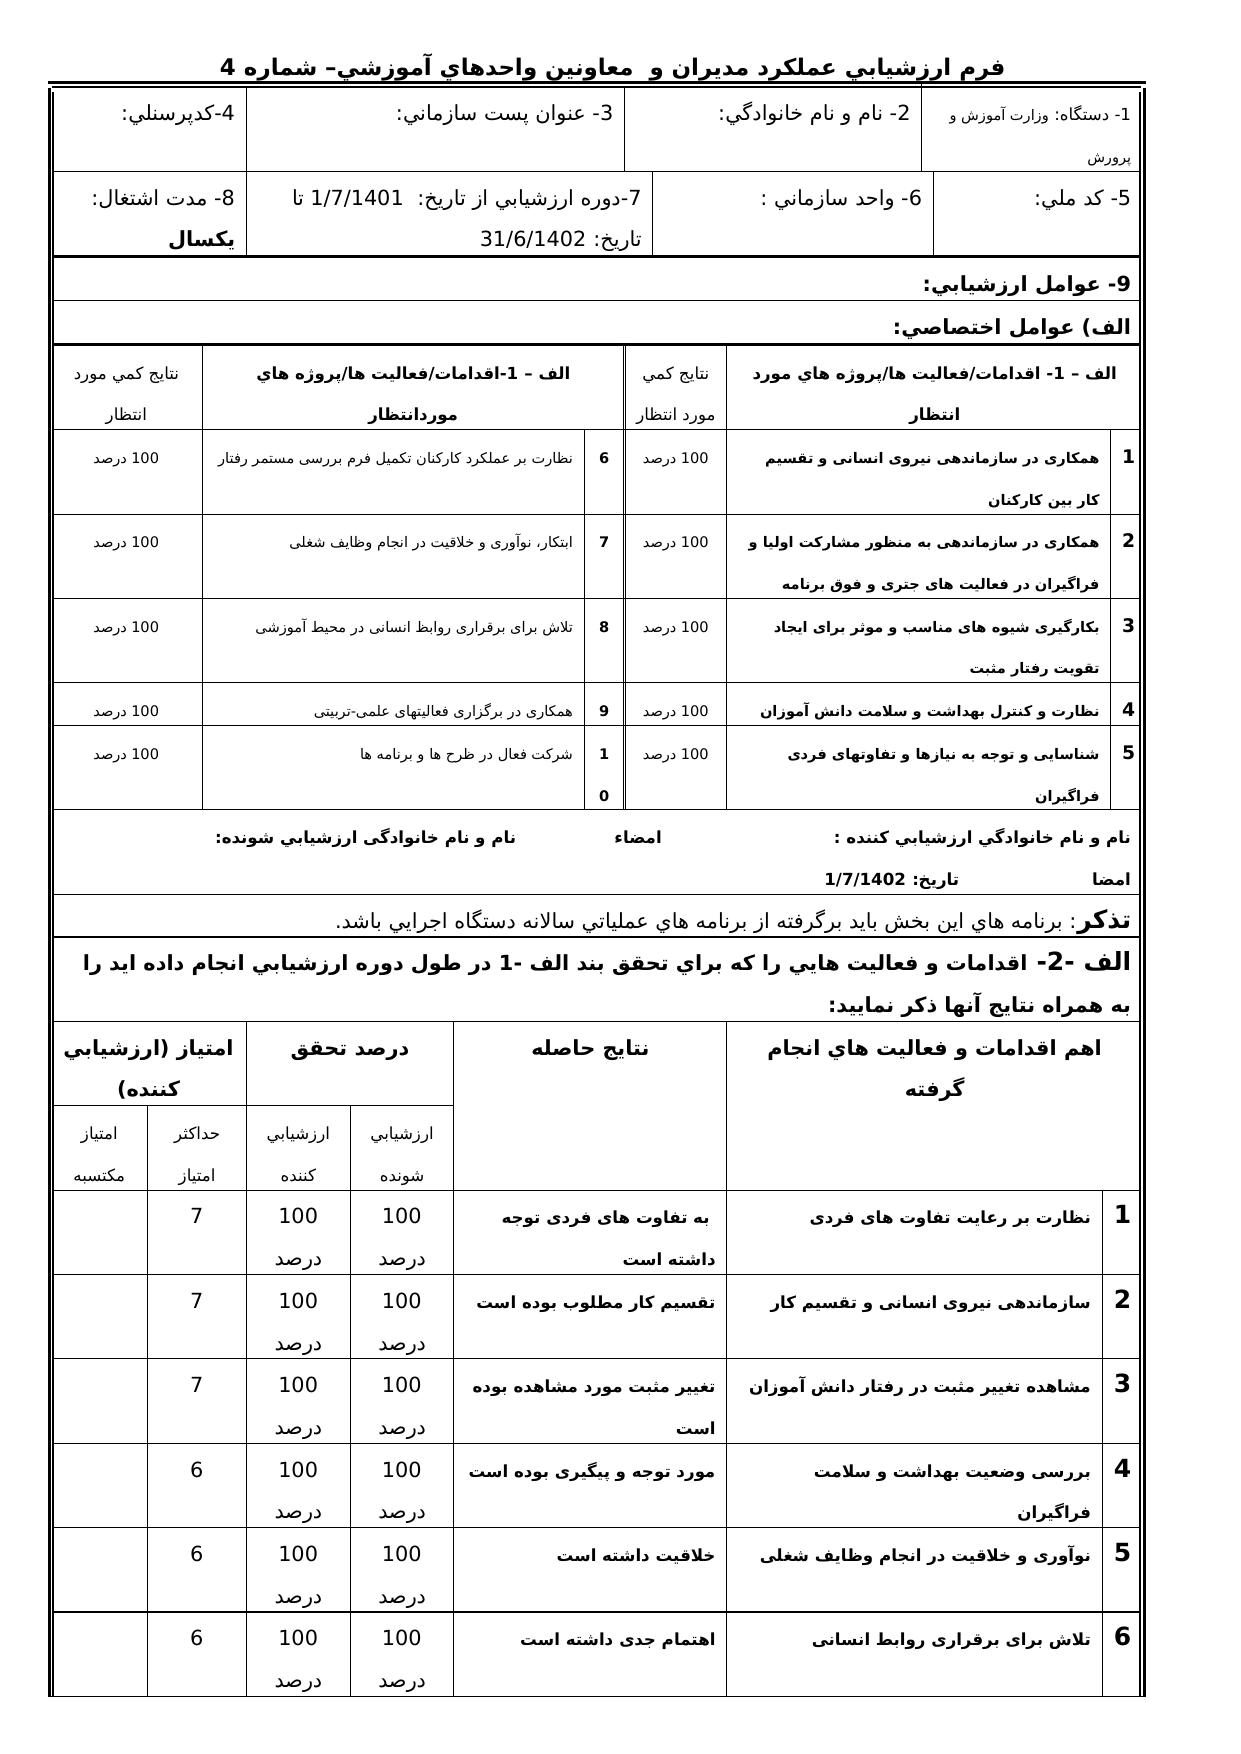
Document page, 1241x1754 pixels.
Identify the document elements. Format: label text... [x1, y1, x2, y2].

table_cell نظارت بر عملکرد کارکنان تکمیل فرم بررسی مستمر رفتار [203, 430, 584, 513]
table_cell الف – 1- اقدامات/فعاليت ها/پروژه هاي مورد انتظار [727, 346, 1139, 429]
table_cell 100 درصد [626, 430, 726, 513]
table_cell تلاش برای برقراری روابظ انسانی در محیط آموزشی [203, 599, 584, 682]
table_cell 9- عوامل ارزشيابي: [54, 258, 1139, 300]
table_cell درصد تحقق [247, 1022, 453, 1105]
table_cell 100 درصد [247, 1613, 350, 1696]
table_cell 2 [1111, 515, 1139, 598]
table_cell همکاری در برگزاری فعالیتهای علمی-تربیتی [203, 683, 584, 725]
table_cell 100 درصد [247, 1359, 350, 1443]
table_cell تذكر: برنامه هاي اين بخش بايد برگرفته از برنامه هاي عملياتي سالانه دستگاه اجرايي باشد. [54, 895, 1139, 936]
table_cell 4 [1103, 1444, 1139, 1527]
table_cell سازماندهی نیروی انسانی و تقسیم کار [727, 1275, 1102, 1358]
table_cell اهتمام جدی داشته است [454, 1613, 726, 1696]
table_cell حداكثر امتياز [148, 1106, 246, 1189]
table_cell 4 [1111, 683, 1139, 725]
table_cell ابتکار، نوآوری و خلاقیت در انجام وظایف شغلی [203, 515, 584, 598]
table_cell نتايج كمي مورد انتظار [626, 346, 726, 429]
table_cell 100 درصد [626, 726, 726, 809]
table_cell 5 [1103, 1528, 1139, 1611]
table_header 1- دستگاه: وزارت آموزش و پرورش [922, 84, 1142, 171]
table_cell 6- واحد سازماني : [653, 172, 933, 255]
table_cell نظارت بر رعایت تفاوت های فردی [727, 1191, 1102, 1274]
table_cell نظارت و کنترل بهداشت و سلامت دانش آموزان [727, 683, 1110, 725]
table_cell 100 درصد [351, 1191, 453, 1274]
table_cell ارزشيابي شونده [351, 1106, 453, 1189]
table_cell بررسی وضعیت بهداشت و سلامت فراگیران [727, 1444, 1102, 1527]
table_cell [54, 1191, 147, 1274]
table_cell نتايج حاصله [454, 1022, 726, 1189]
table_cell 1 [1103, 1191, 1139, 1274]
table_cell 5 [1111, 726, 1139, 809]
table_cell تغییر مثبت مورد مشاهده بوده است [454, 1359, 726, 1443]
table_cell 100 درصد [351, 1613, 453, 1696]
table_cell 5- کد ملي: [934, 172, 1139, 255]
table_cell 10 [585, 726, 623, 809]
table_header 4-كدپرسنلي: [51, 84, 246, 171]
table_cell 6 [148, 1444, 246, 1527]
table_cell 100 درصد [351, 1444, 453, 1527]
table_cell الف -2- اقدامات و فعاليت هايي را كه براي تحقق بند الف -1 در طول دوره ارزشيابي انجام داده ايد را به همراه نتايج آنها ذكر نماييد: [54, 938, 1139, 1021]
table_cell 100 درصد [351, 1275, 453, 1358]
table_cell 100 درصد [626, 515, 726, 598]
table_cell نتايج كمي مورد انتظار [54, 346, 202, 429]
table_cell شناسایی و توجه به نیازها و تفاوتهای فردی فراگیران [727, 726, 1110, 809]
table_cell 7-دوره ارزشيابي از تاريخ: 1/7/1401 تا تاريخ: 31/6/1402 [247, 172, 652, 255]
table_cell 7 [585, 515, 623, 598]
table_cell همکاری در سازماندهی به منظور مشارکت اولیا و فراگیران در فعالیت های جتری و فوق برنامه [727, 515, 1110, 598]
table_cell 100 درصد [247, 1444, 350, 1527]
table_cell 1 [1111, 430, 1139, 513]
table_cell اهم اقدامات و فعاليت هاي انجام گرفته [727, 1022, 1139, 1189]
table_cell 7 [148, 1191, 246, 1274]
table_cell امتياز (ارزشيابي كننده) [54, 1022, 246, 1105]
table_cell 3 [1103, 1359, 1139, 1443]
table_cell بکارگیری شیوه های مناسب و موثر برای ایجاد تقویت رفتار مثبت [727, 599, 1110, 682]
table_cell 100 درصد [626, 683, 726, 725]
table_cell 6 [148, 1528, 246, 1611]
table_cell به تفاوت های فردی توجه داشته است [454, 1191, 726, 1274]
table_cell تلاش برای برقراری روابط انسانی [727, 1613, 1102, 1696]
table_cell 9 [585, 683, 623, 725]
table_cell 8 [585, 599, 623, 682]
table_cell 100 درصد [54, 599, 202, 682]
table_cell 3 [1111, 599, 1139, 682]
table_cell [54, 1275, 147, 1358]
table_cell 7 [148, 1359, 246, 1443]
table_cell 8- مدت اشتغال: یکسال [54, 172, 246, 255]
table_cell 6 [585, 430, 623, 513]
table_cell 100 درصد [54, 515, 202, 598]
table_cell [54, 1359, 147, 1443]
table_cell 100 درصد [247, 1275, 350, 1358]
table_cell نام و نام خانوادگي ارزشيابي كننده : امضاء نام و نام خانوادگی ارزشيابي شونده: امضا تاريخ: 1/7/1402 [54, 810, 1139, 894]
table_cell همکاری در سازماندهی نیروی انسانی و تقسیم کار بین کارکنان [727, 430, 1110, 513]
table_cell 7 [148, 1275, 246, 1358]
text فرم ارزشيابي عملكرد مدیران و معاونین واحدهاي آموزشي– شماره 4 [44, 54, 1181, 81]
table_cell امتياز مكتسبه [54, 1106, 147, 1189]
table_cell الف) عوامل اختصاصي: [54, 301, 1139, 343]
table_cell [54, 1613, 147, 1696]
table_cell 2 [1103, 1275, 1139, 1358]
table_cell [54, 1444, 147, 1527]
table_header 3- عنوان پست سازماني: [247, 88, 624, 171]
table_cell 100 درصد [247, 1528, 350, 1611]
table_cell مورد توجه و پیگیری بوده است [454, 1444, 726, 1527]
table_cell الف – 1-اقدامات/فعاليت ها/پروژه هاي موردانتظار [203, 346, 623, 429]
table_cell [54, 1528, 147, 1611]
table_cell 6 [1103, 1613, 1139, 1696]
table_cell ارزشيابي كننده [247, 1106, 350, 1189]
table_cell 100 درصد [626, 599, 726, 682]
table_cell مشاهده تغییر مثبت در رفتار دانش آموزان [727, 1359, 1102, 1443]
table_cell شرکت فعال در ظرح ها و برنامه ها [203, 726, 584, 809]
table_cell 100 درصد [351, 1359, 453, 1443]
table_cell 6 [148, 1613, 246, 1696]
table_cell نوآوری و خلاقیت در انجام وظایف شغلی [727, 1528, 1102, 1611]
table_cell تقسیم کار مطلوب بوده است [454, 1275, 726, 1358]
table_cell 100 درصد [54, 726, 202, 809]
table_cell 100 درصد [54, 430, 202, 513]
table_cell 100 درصد [54, 683, 202, 725]
table_cell خلاقیت داشته است [454, 1528, 726, 1611]
table_cell 100 درصد [351, 1528, 453, 1611]
table_cell 100 درصد [247, 1191, 350, 1274]
table_header 2- نام و نام خانوادگي: [625, 88, 921, 171]
